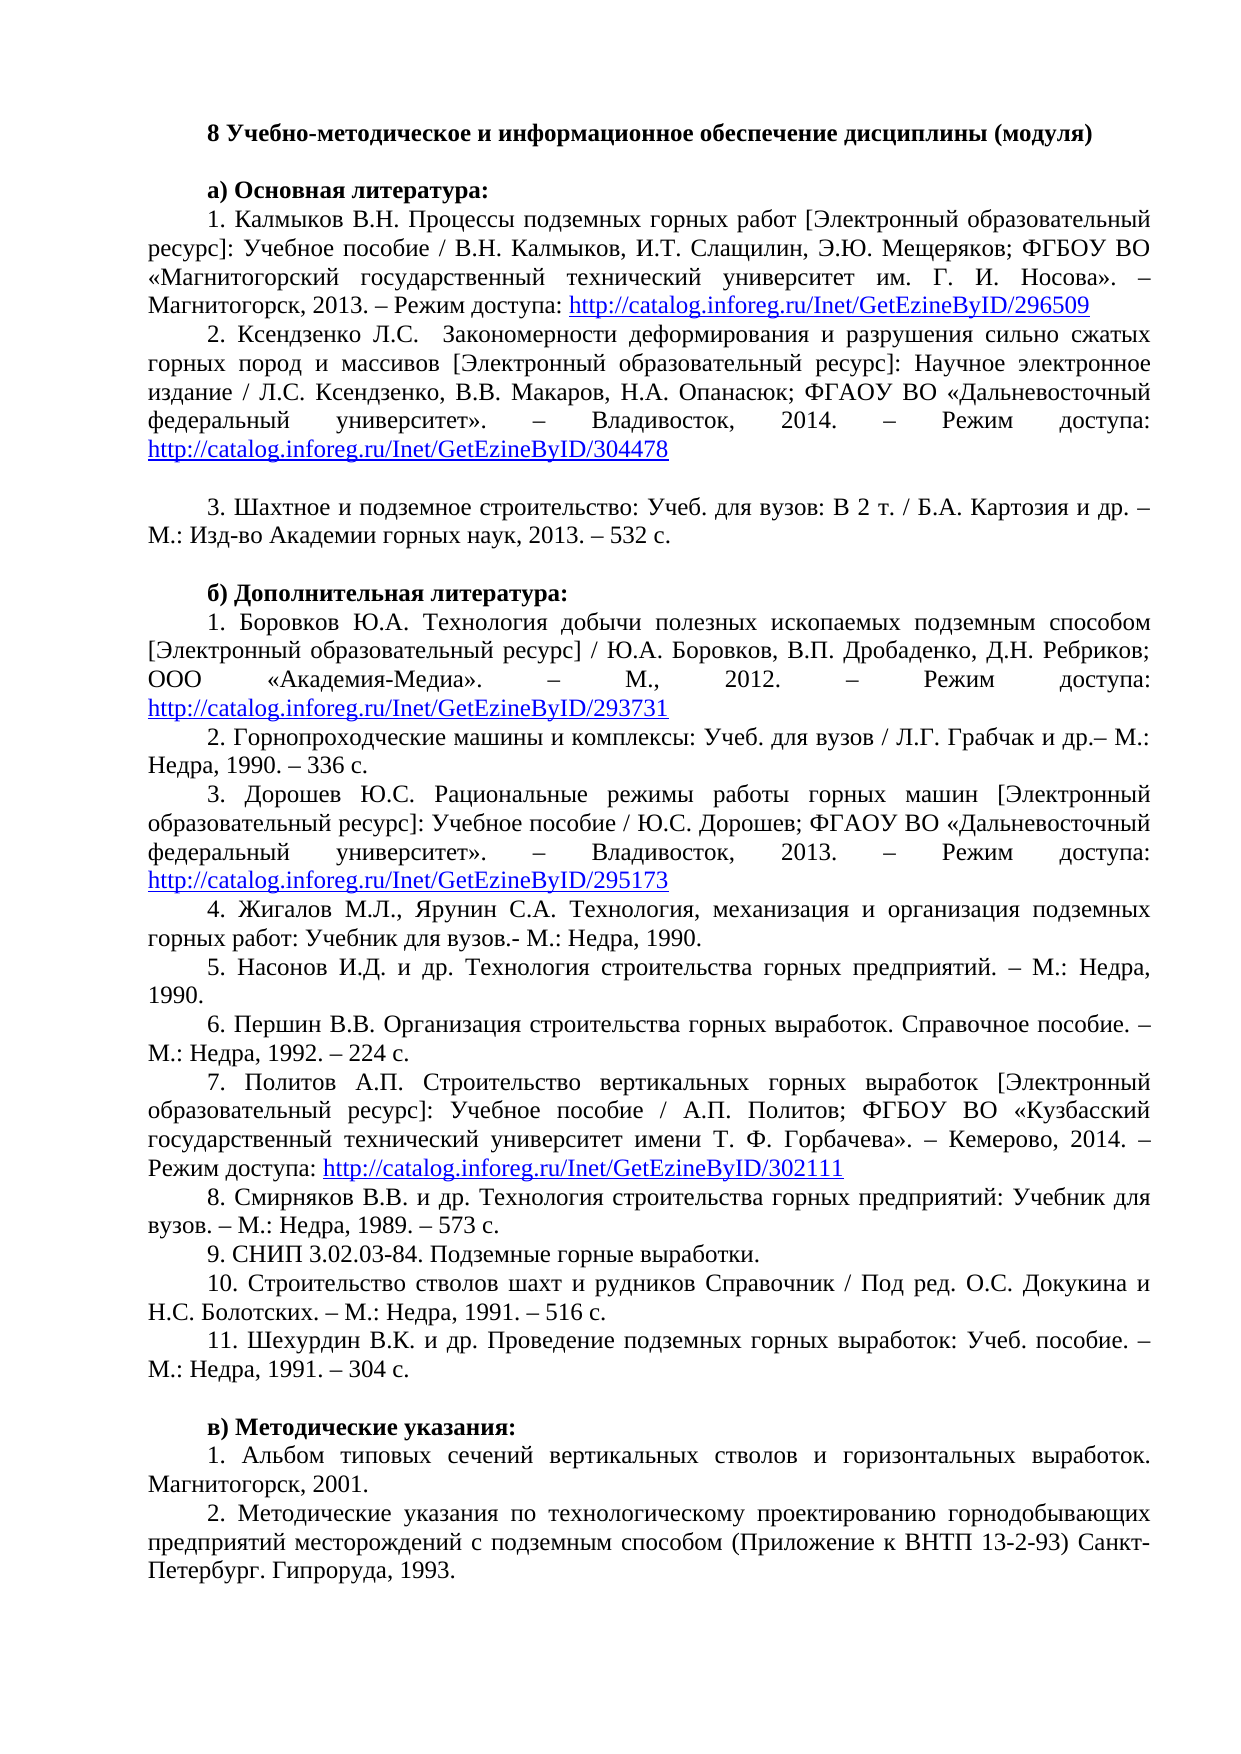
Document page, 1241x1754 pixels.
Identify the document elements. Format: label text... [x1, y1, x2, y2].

text 4. Жигалов М.Л., Ярунин С.А. Технология, механизация и организация подземных горных работ: Учебник для вузов.- М.: Недра, 1990. [148, 894, 1152, 952]
text 1. Калмыков В.Н. Процессы подземных горных работ [Электронный образовательный ресурс]: Учебное пособие / В.Н. Калмыков, И.Т. Слащилин, Э.Ю. Мещеряков; ФГБОУ ВО «Магнитогорский государственный технический университет им. Г. И. Носова». – Магнитогорск, 2013. – Режим доступа: http://catalog.inforeg.ru/Inet/GetEzineByID/296509 [148, 204, 1152, 319]
text 10. Строительство стволов шахт и рудников Справочник / Под ред. О.С. Докукина и Н.С. Болотских. – М.: Недра, 1991. – 516 с. [148, 1268, 1152, 1326]
text 9. СНиП 3.02.03-84. Подземные горные выработки. [148, 1239, 1152, 1268]
text 5. Насонов И.Д. и др. Технология строительства горных предприятий. – М.: Недра, 1990. [148, 952, 1152, 1009]
text 2. Ксендзенко Л.С. Закономерности деформирования и разрушения сильно сжатых горных пород и массивов [Электронный образовательный ресурс]: Научное электронное издание / Л.С. Ксендзенко, В.В. Макаров, Н.А. Опанасюк; ФГАОУ ВО «Дальневосточный федеральный университет». – Владивосток, 2014. – Режим доступа: http://catalog.inforeg.ru/Inet/GetEzineByID/304478 [148, 319, 1152, 463]
text 3. Шахтное и подземное строительство: Учеб. для вузов: В 2 т. / Б.А. Картозия и др. – М.: Изд-во Академии горных наук, 2013. – 532 с. [148, 492, 1152, 549]
text б) Дополнительная литература: [148, 578, 1152, 607]
text 1. Боровков Ю.А. Технология добычи полезных ископаемых подземным способом [Электронный образовательный ресурс] / Ю.А. Боровков, В.П. Дробаденко, Д.Н. Ребриков; ООО «Академия-Медиа». – М., 2012. – Режим доступа: http://catalog.inforeg.ru/Inet/GetEzineByID/293731 [148, 607, 1152, 722]
text 6. Першин В.В. Организация строительства горных выработок. Справочное пособие. – М.: Недра, 1992. – 224 с. [148, 1009, 1152, 1067]
text 2. Горнопроходческие машины и комплексы: Учеб. для вузов / Л.Г. Грабчак и др.– М.: Недра, 1990. – 336 с. [148, 722, 1152, 779]
text 11. Шехурдин В.К. и др. Проведение подземных горных выработок: Учеб. пособие. – М.: Недра, 1991. – 304 с. [148, 1326, 1152, 1383]
text 1. Альбом типовых сечений вертикальных стволов и горизонтальных выработок. Магнитогорск, 2001. [148, 1441, 1152, 1498]
text 8. Смирняков В.В. и др. Технология строительства горных предприятий: Учебник для вузов. – М.: Недра, 1989. – 573 с. [148, 1182, 1152, 1239]
text в) Методические указания: [148, 1412, 1152, 1441]
text 3. Дорошев Ю.С. Рациональные режимы работы горных машин [Электронный образовательный ресурс]: Учебное пособие / Ю.С. Дорошев; ФГАОУ ВО «Дальневосточный федеральный университет». – Владивосток, 2013. – Режим доступа: http://catalog.inforeg.ru/Inet/GetEzineByID/295173 [148, 779, 1152, 894]
text 8 Учебно-методическое и информационное обеспечение дисциплины (модуля) [148, 118, 1152, 147]
text 7. Политов А.П. Строительство вертикальных горных выработок [Электронный образовательный ресурс]: Учебное пособие / А.П. Политов; ФГБОУ ВО «Кузбасский государственный технический университет имени Т. Ф. Горбачева». – Кемерово, 2014. – Режим доступа: http://catalog.inforeg.ru/Inet/GetEzineByID/302111 [148, 1067, 1152, 1182]
text а) Основная литература: [148, 176, 1152, 204]
text 2. Методические указания по технологическому проектированию горнодобывающих предприятий месторождений с подземным способом (Приложение к ВНТП 13-2-93) Санкт-Петербург. Гипроруда, 1993. [148, 1498, 1152, 1584]
